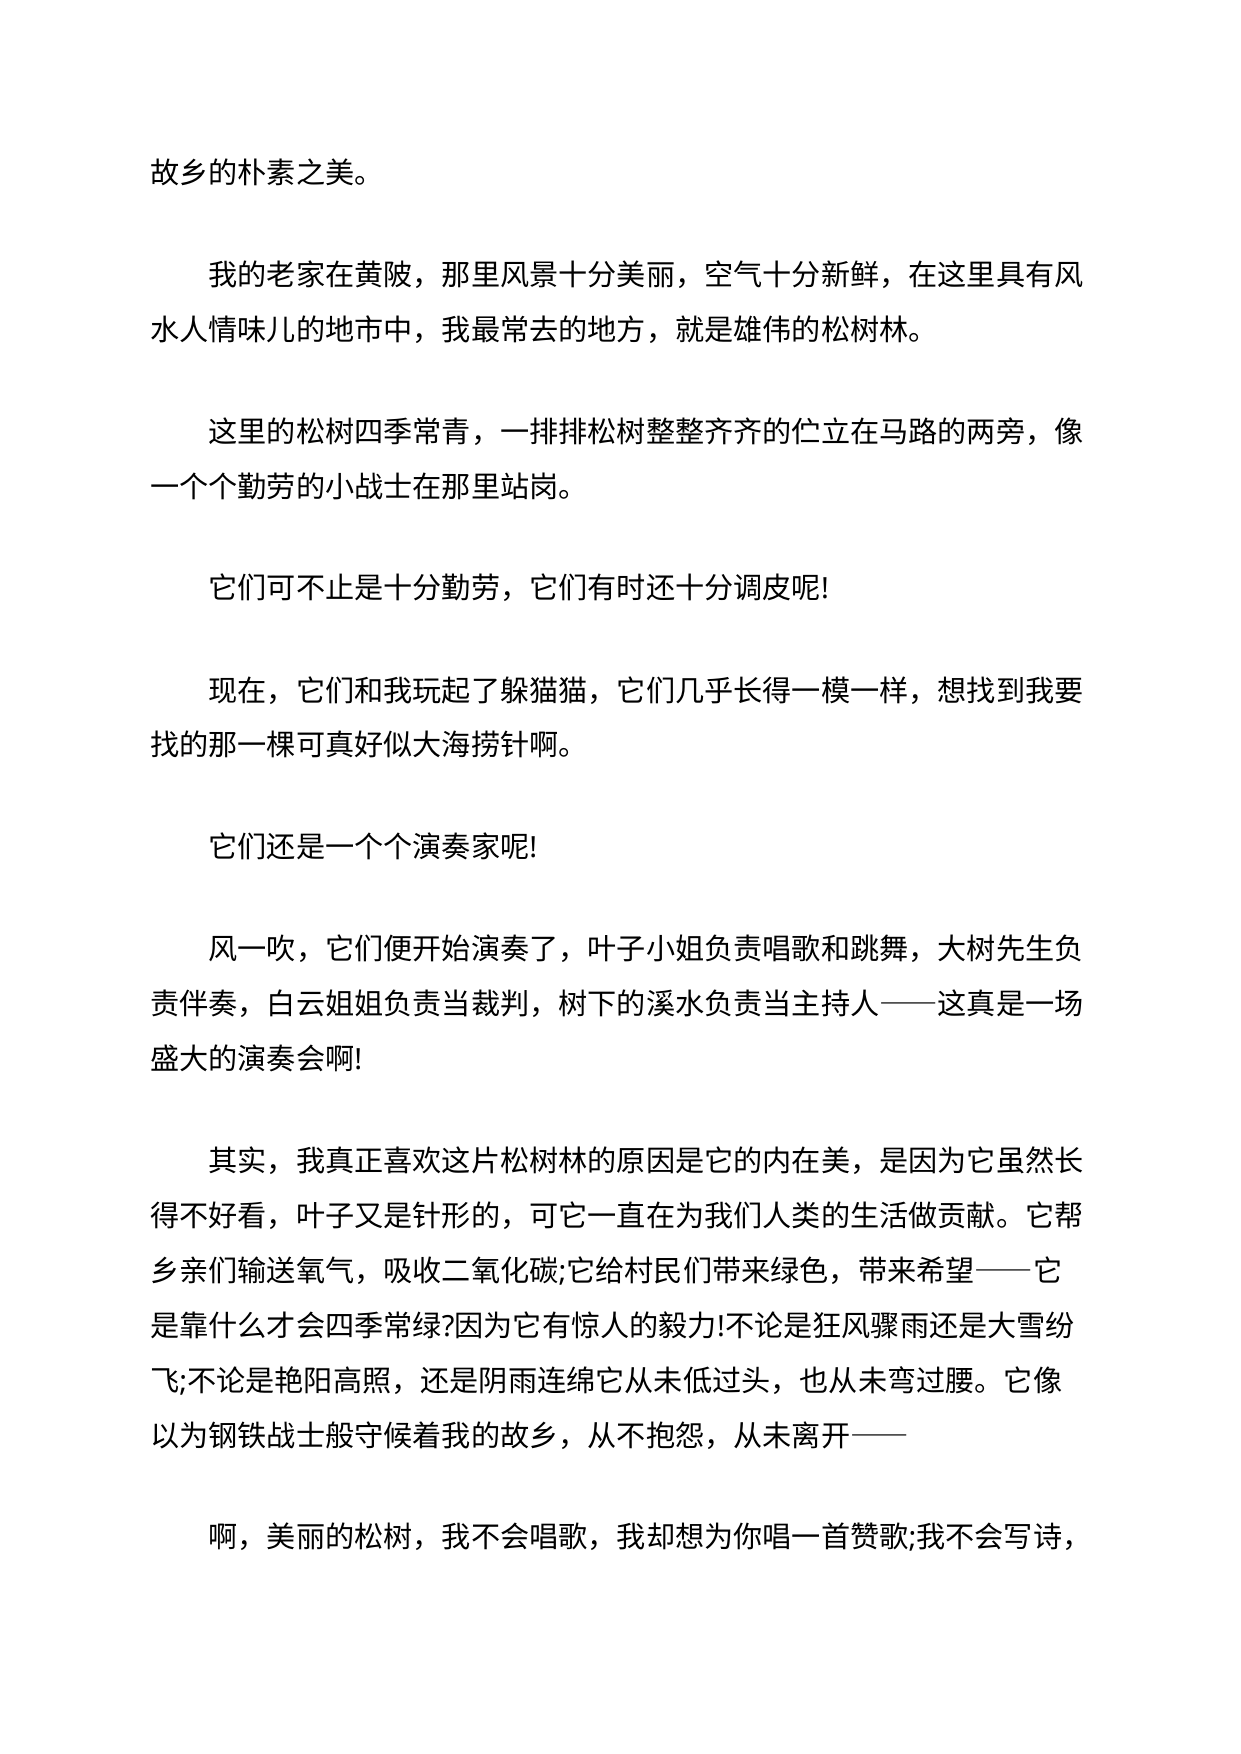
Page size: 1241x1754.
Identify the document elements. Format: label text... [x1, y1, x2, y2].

text 它们可不止是十分勤劳，它们有时还十分调皮呢! [150, 565, 1090, 607]
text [150, 150, 1090, 192]
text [150, 1514, 1090, 1556]
text 我的老家在黄陂，那里风景十分美丽，空气十分新鲜，在这里具有风水人情味儿的地市中，我最常去的地方，就是雄伟的松树林。 [150, 252, 1090, 349]
text 这里的松树四季常青，一排排松树整整齐齐的伫立在马路的两旁，像一个个勤劳的小战士在那里站岗。 [150, 408, 1090, 506]
text 它们还是一个个演奏家呢! [150, 824, 1090, 866]
text 现在，它们和我玩起了躲猫猫，它们几乎长得一模一样，想找到我要找的那一棵可真好似大海捞针啊。 [150, 667, 1090, 764]
text 其实，我真正喜欢这片松树林的原因是它的内在美，是因为它虽然长得不好看，叶子又是针形的，可它一直在为我们人类的生活做贡献。它帮乡亲们输送氧气，吸收二氧化碳;它给村民们带来绿色，带来希望——它是靠什么才会四季常绿?因为它有惊人的毅力!不论是狂风骤雨还是大雪纷飞;不论是艳阳高照，还是阴雨连绵它从未低过头，也从未弯过腰。它像以为钢铁战士般守候着我的故乡，从不抱怨，从未离开—— [150, 1137, 1090, 1454]
text 风一吹，它们便开始演奏了，叶子小姐负责唱歌和跳舞，大树先生负责伴奏，白云姐姐负责当裁判，树下的溪水负责当主持人——这真是一场盛大的演奏会啊! [150, 926, 1090, 1078]
